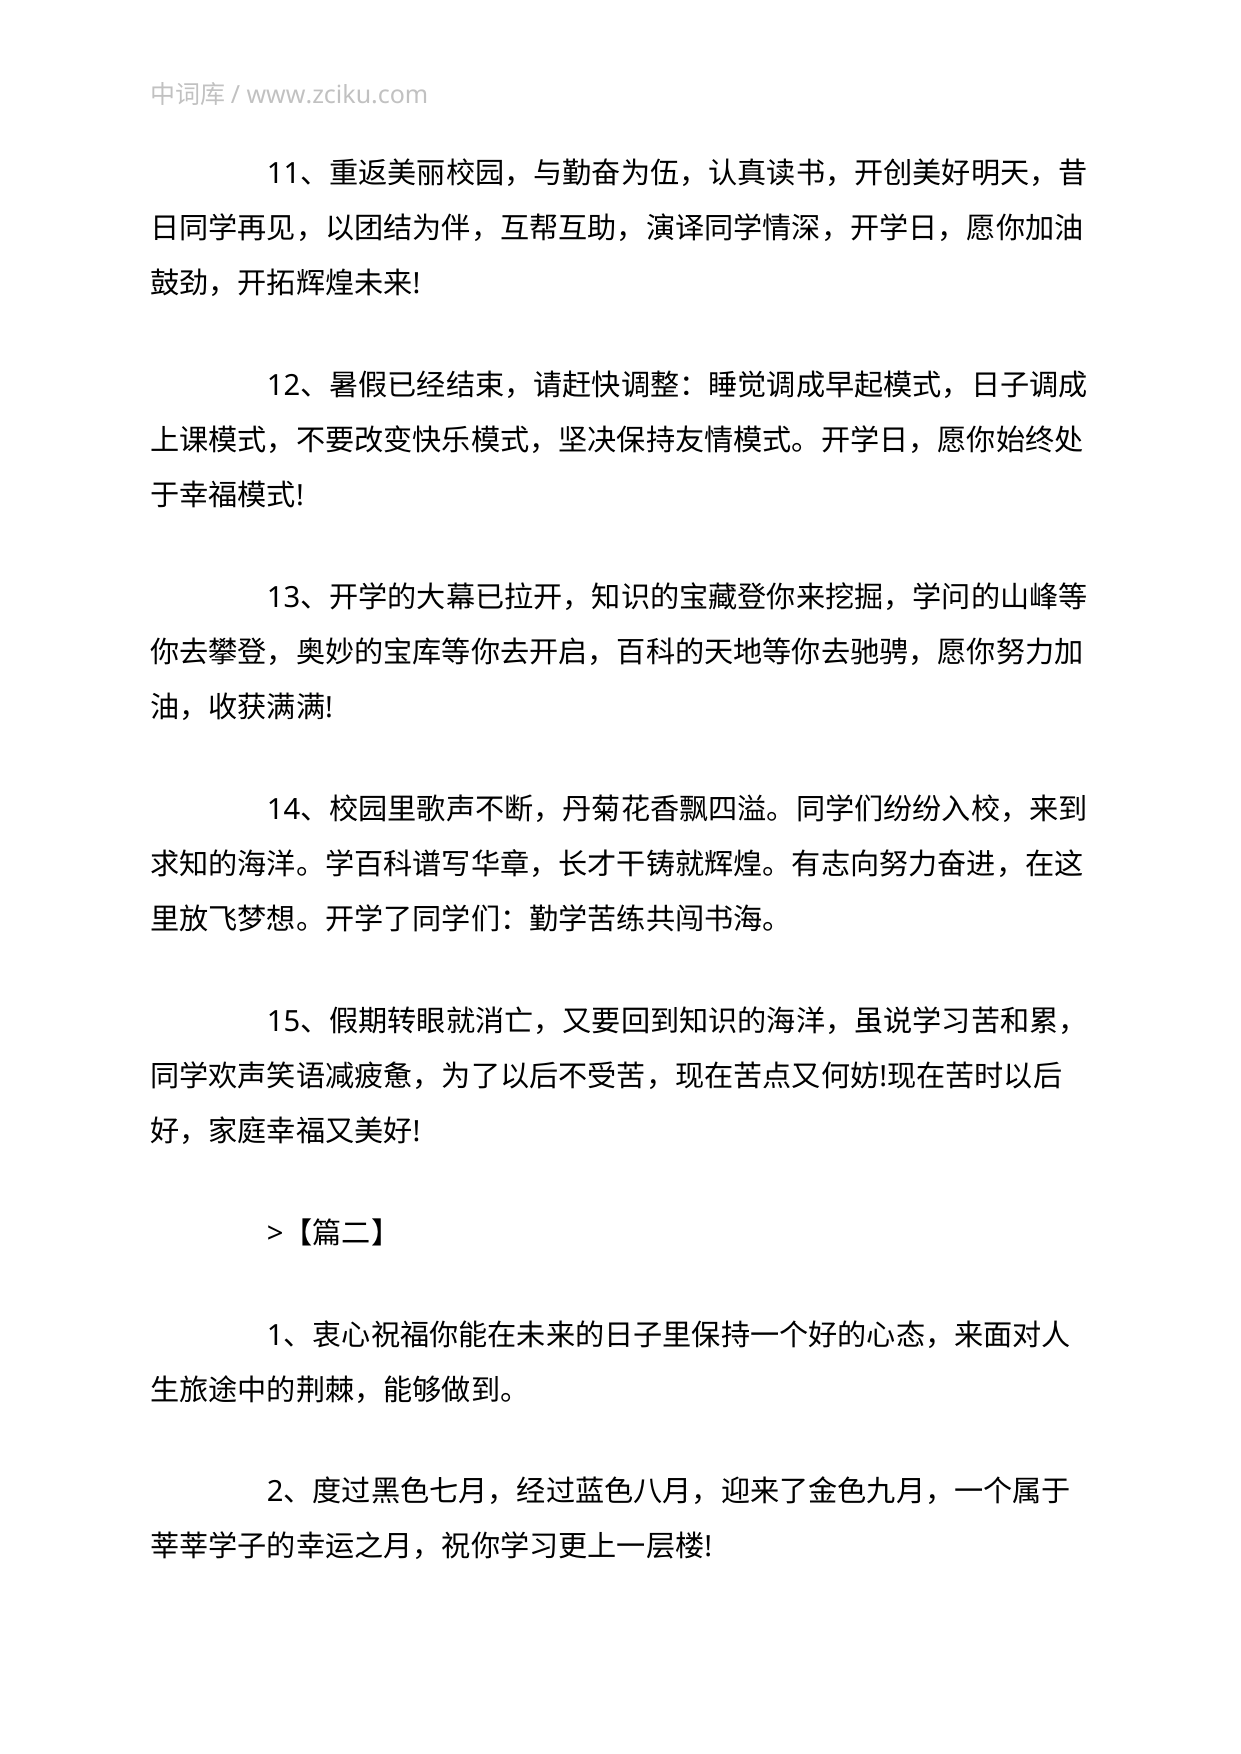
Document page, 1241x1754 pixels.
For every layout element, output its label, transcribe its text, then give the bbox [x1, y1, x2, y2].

text 15、假期转眼就消亡，又要回到知识的海洋，虽说学习苦和累，同学欢声笑语减疲惫，为了以后不受苦，现在苦点又何妨!现在苦时以后好，家庭幸福又美好! [150, 997, 1090, 1150]
text 12、暑假已经结束，请赶快调整：睡觉调成早起模式，日子调成上课模式，不要改变快乐模式，坚决保持友情模式。开学日，愿你始终处于幸福模式! [150, 362, 1090, 514]
text 1、衷心祝福你能在未来的日子里保持一个好的心态，来面对人生旅途中的荆棘，能够做到。 [150, 1311, 1090, 1408]
text 14、校园里歌声不断，丹菊花香飘四溢。同学们纷纷入校，来到求知的海洋。学百科谱写华章，长才干铸就辉煌。有志向努力奋进，在这里放飞梦想。开学了同学们：勤学苦练共闯书海。 [150, 786, 1090, 938]
text 13、开学的大幕已拉开，知识的宝藏登你来挖掘，学问的山峰等你去攀登，奥妙的宝库等你去开启，百科的天地等你去驰骋，愿你努力加油，收获满满! [150, 574, 1090, 726]
text 2、度过黑色七月，经过蓝色八月，迎来了金色九月，一个属于莘莘学子的幸运之月，祝你学习更上一层楼! [150, 1468, 1090, 1565]
text >【篇二】 [150, 1209, 1090, 1252]
text 11、重返美丽校园，与勤奋为伍，认真读书，开创美好明天，昔日同学再见，以团结为伴，互帮互助，演译同学情深，开学日，愿你加油鼓劲，开拓辉煌未来! [150, 150, 1090, 302]
